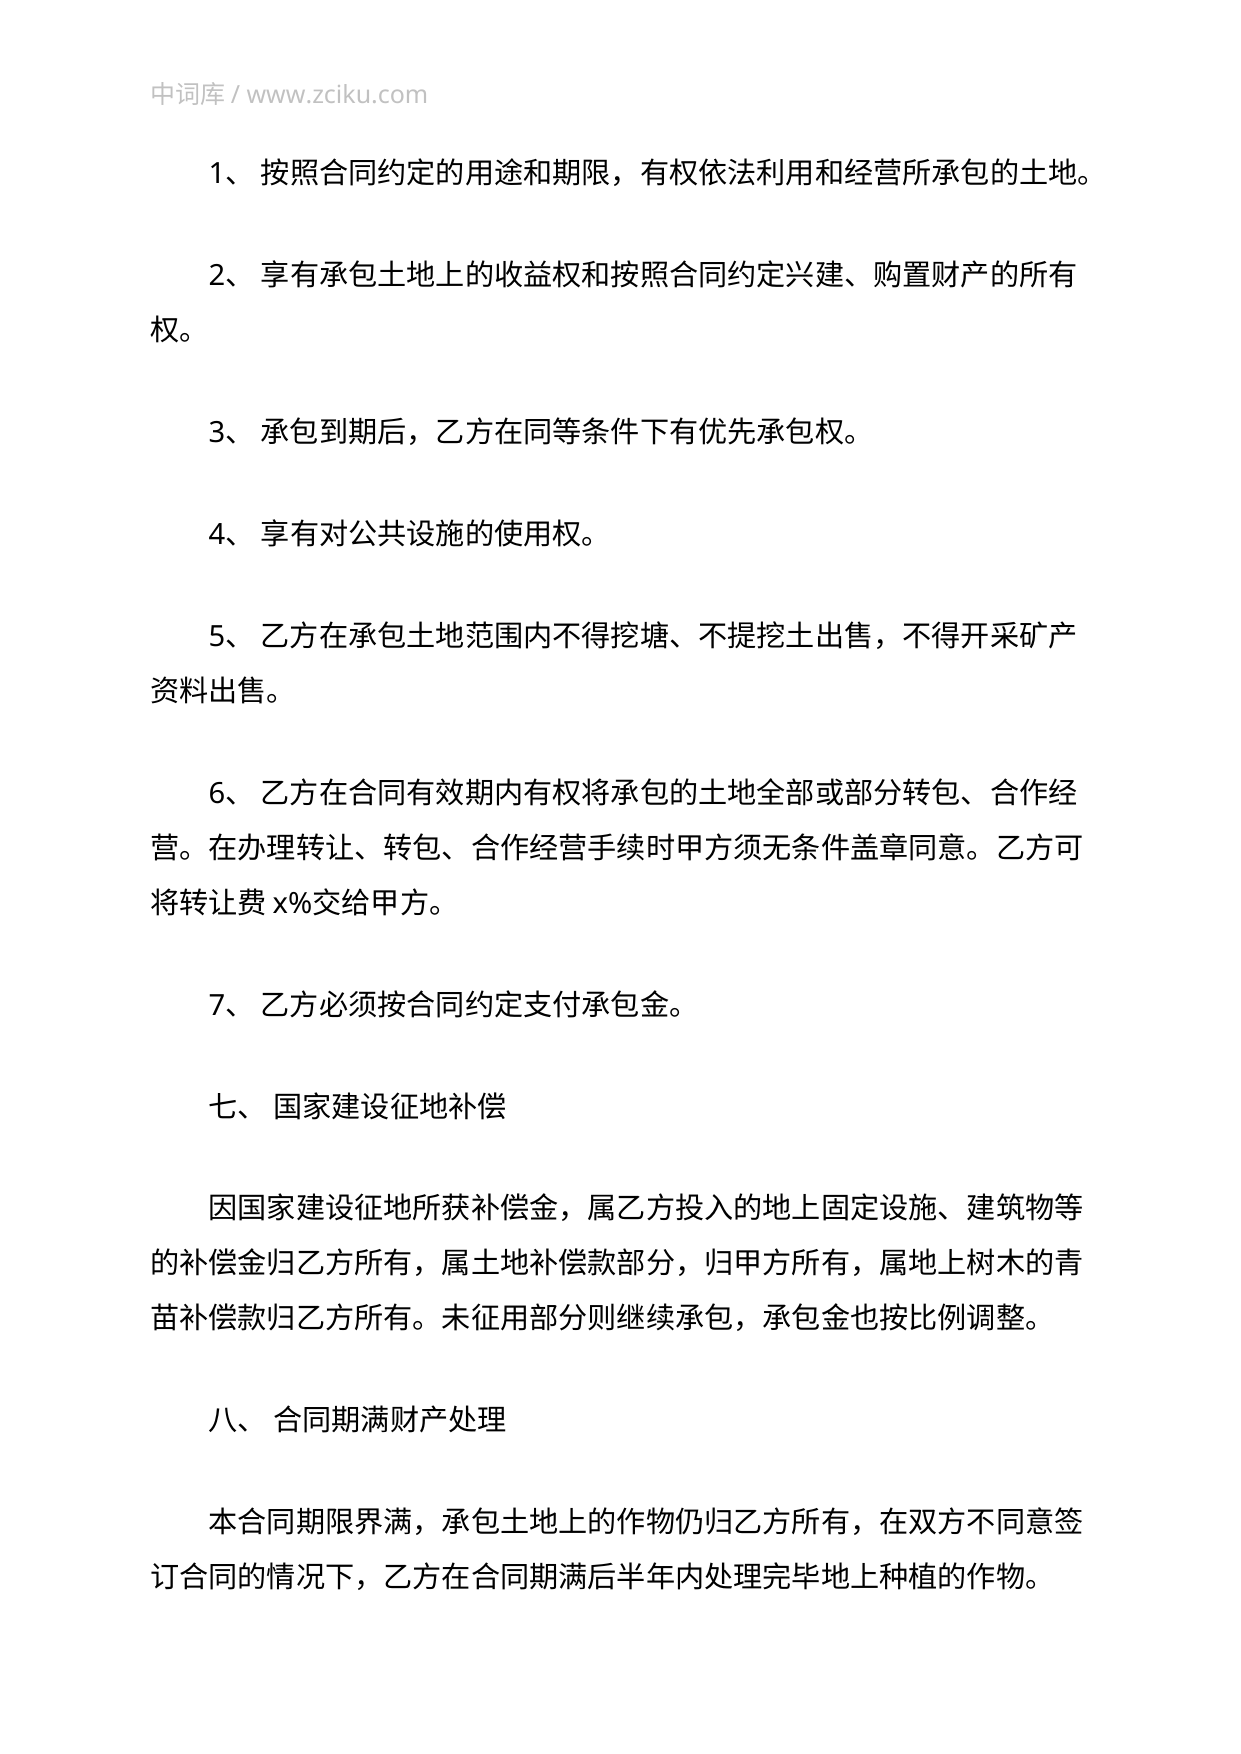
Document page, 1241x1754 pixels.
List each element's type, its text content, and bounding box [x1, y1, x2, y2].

text 本合同期限界满，承包土地上的作物仍归乙方所有，在双方不同意签订合同的情况下，乙方在合同期满后半年内处理完毕地上种植的作物。 [150, 1498, 1090, 1596]
text 八、 合同期满财产处理 [150, 1397, 1090, 1439]
text 5、 乙方在承包土地范围内不得挖塘、不提挖土出售，不得开采矿产资料出售。 [150, 613, 1090, 710]
text 七、 国家建设征地补偿 [150, 1083, 1090, 1126]
text 7、 乙方必须按合同约定支付承包金。 [150, 981, 1090, 1024]
text 因国家建设征地所获补偿金，属乙方投入的地上固定设施、建筑物等的补偿金归乙方所有，属土地补偿款部分，归甲方所有，属地上树木的青苗补偿款归乙方所有。未征用部分则继续承包，承包金也按比例调整。 [150, 1185, 1090, 1337]
text 2、 享有承包土地上的收益权和按照合同约定兴建、购置财产的所有权。 [150, 252, 1090, 349]
text 4、 享有对公共设施的使用权。 [150, 511, 1090, 553]
text 3、 承包到期后，乙方在同等条件下有优先承包权。 [150, 409, 1090, 451]
text 1、 按照合同约定的用途和期限，有权依法利用和经营所承包的土地。 [150, 150, 1090, 192]
text 6、 乙方在合同有效期内有权将承包的土地全部或部分转包、合作经营。在办理转让、转包、合作经营手续时甲方须无条件盖章同意。乙方可将转让费x%交给甲方。 [150, 769, 1090, 922]
